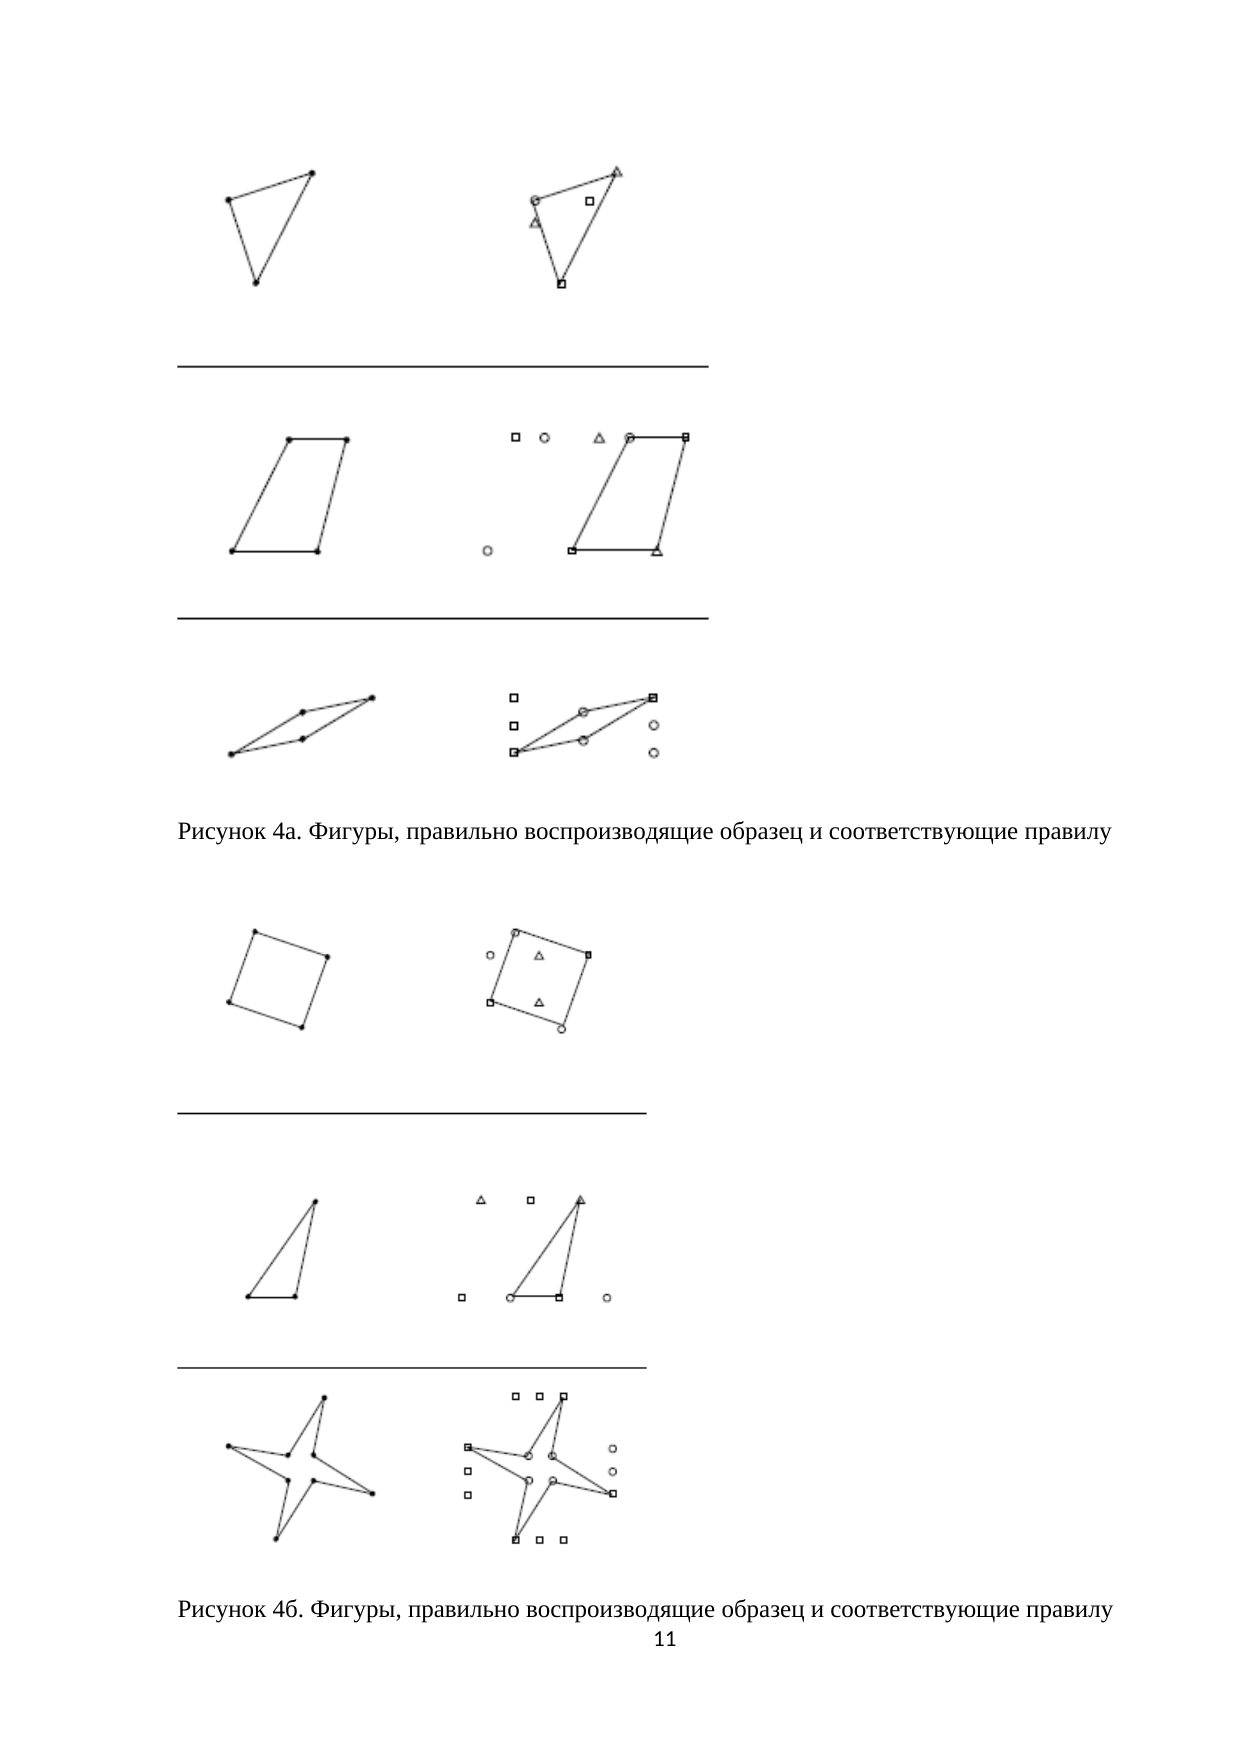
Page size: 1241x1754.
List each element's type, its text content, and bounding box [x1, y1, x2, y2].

text Рисунок 4а. Фигуры, правильно воспроизводящие образец и соответствующие правилу [177, 816, 1152, 845]
text Рисунок 4б. Фигуры, правильно воспроизводящие образец и соответствующие правилу [177, 1594, 1152, 1623]
picture [177, 118, 709, 803]
picture [177, 902, 647, 1580]
